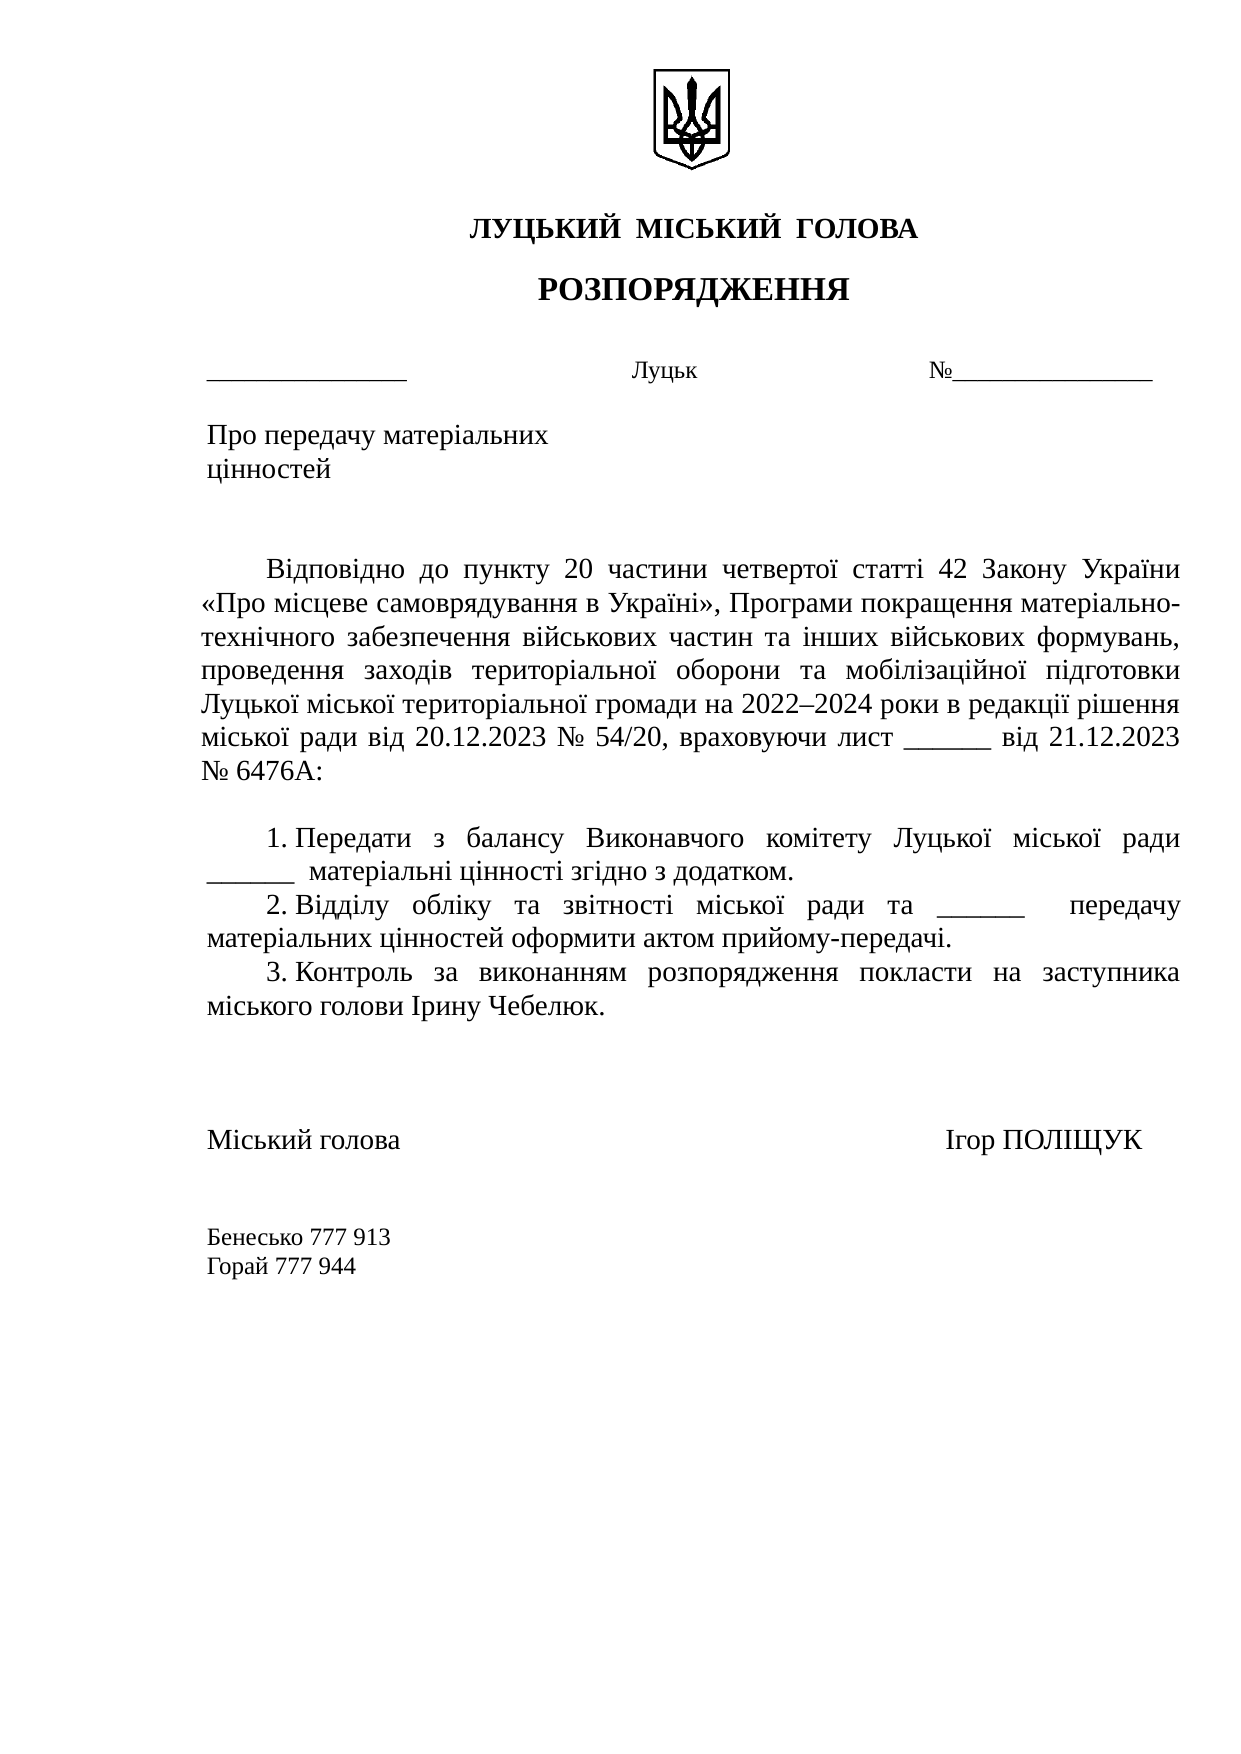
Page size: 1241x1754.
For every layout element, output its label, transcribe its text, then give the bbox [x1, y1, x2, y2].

text Горай 777 944 [207, 1251, 1181, 1280]
text 2. Відділу обліку та звітності міської ради та ______ передачу матеріальних цінностей оформити актом прийому-передачі. [207, 887, 1181, 954]
text ________________ Луцьк №________________ [207, 355, 1181, 384]
text Міський голова Ігор ПОЛІЩУК [207, 1122, 1181, 1155]
text РОЗПОРЯДЖЕННЯ [207, 269, 1181, 307]
picture [630, 65, 751, 189]
text ЛУЦЬКИЙ МІСЬКИЙ ГОЛОВА [207, 211, 1181, 245]
text 3. Контроль за виконанням розпорядження покласти на заступника міського голови Ірину Чебелюк. [207, 954, 1181, 1021]
text цінностей [207, 451, 1181, 484]
text Бенесько 777 913 [207, 1222, 1181, 1251]
text Відповідно до пункту 20 частини четвертої статті 42 Закону України «Про місцеве самоврядування в Україні», Програми покращення матеріально-технічного забезпечення військових частин та інших військових формувань, проведення заходів територіальної оборони та мобілізаційної підготовки Луцької міської територіальної громади на 2022–2024 роки в редакції рішення міської ради від 20.12.2023 № 54/20, враховуючи лист ______ від 21.12.2023 № 6476А: [201, 552, 1181, 786]
text Про передачу матеріальних [207, 417, 1181, 451]
text 1. Передати з балансу Виконавчого комітету Луцької міської ради ______ матеріальні цінності згідно з додатком. [207, 820, 1181, 887]
